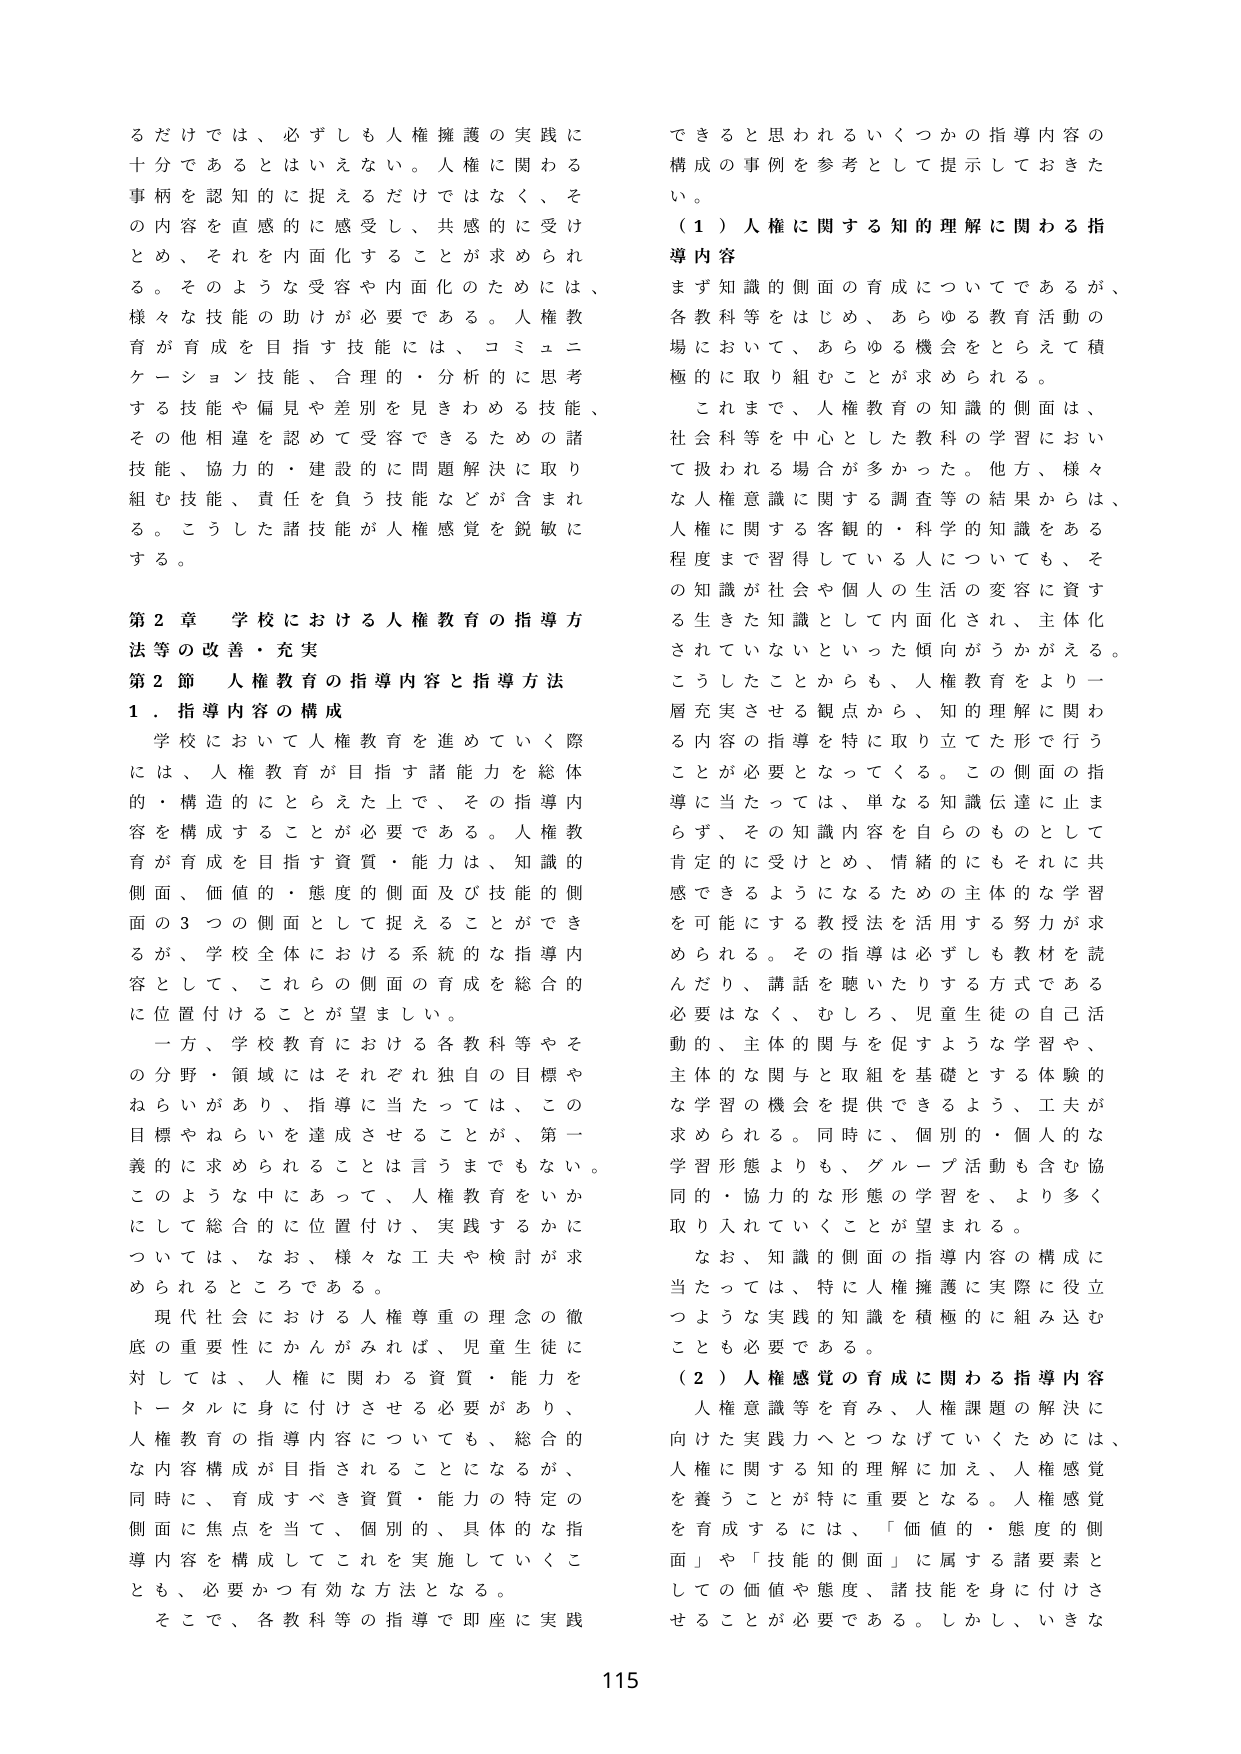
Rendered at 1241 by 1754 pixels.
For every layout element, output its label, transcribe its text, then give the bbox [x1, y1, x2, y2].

text （1）人権に関する知的理解に関わる指導内容 [649, 210, 1112, 271]
text 第2章 学校における人権教育の指導方法等の改善・充実 [128, 604, 591, 665]
text 学校において人権教育を進めていく際には、人権教育が目指す諸能力を総体的・構造的にとらえた上で、その指導内容を構成することが必要である。人権教育が育成を目指す資質・能力は、知識的側面、価値的・態度的側面及び技能的側面の3つの側面として捉えることができるが、学校全体における系統的な指導内容として、これらの側面の育成を総合的に位置付けることが望ましい。 一方、学校教育における各教科等やその分野・領域にはそれぞれ独自の目標やねらいがあり、指導に当たっては、この目標やねらいを達成させることが、第一義的に求められることは言うまでもない。このような中にあって、人権教育をいかにして総合的に位置付け、実践するかについては、なお、様々な工夫や検討が求められるところである。 現代社会における人権尊重の理念の徹底の重要性にかんがみれば、児童生徒に対しては、人権に関わる資質・能力をトータルに身に付けさせる必要があり、人権教育の指導内容についても、総合的な内容構成が目指されることになるが、同時に、育成すべき資質・能力の特定の側面に焦点を当て、個別的、具体的な指導内容を構成してこれを実施していくことも、必要かつ有効な方法となる。 そこで、各教科等の指導で即座に実践できると思われるいくつかの指導内容の構成の事例を参考として提示しておきたい。 [128, 725, 591, 1635]
text 1．指導内容の構成 [128, 695, 591, 725]
text 第2節 人権教育の指導内容と指導方法 [128, 665, 591, 695]
text （2）人権感覚の育成に関わる指導内容 [649, 1362, 1112, 1392]
text まず知識的側面の育成についてであるが、各教科等をはじめ、あらゆる教育活動の場において、あらゆる機会をとらえて積極的に取り組むことが求められる。 これまで、人権教育の知識的側面は、社会科等を中心とした教科の学習において扱われる場合が多かった。他方、様々な人権意識に関する調査等の結果からは、人権に関する客観的・科学的知識をある程度まで習得している人についても、その知識が社会や個人の生活の変容に資する生きた知識として内面化され、主体化されていないといった傾向がうかがえる。こうしたことからも、人権教育をより一層充実させる観点から、知的理解に関わる内容の指導を特に取り立てた形で行うことが必要となってくる。この側面の指導に当たっては、単なる知識伝達に止まらず、その知識内容を自らのものとして肯定的に受けとめ、情緒的にもそれに共感できるようになるための主体的な学習を可能にする教授法を活用する努力が求められる。その指導は必ずしも教材を読んだり、講話を聴いたりする方式である必要はなく、むしろ、児童生徒の自己活動的、主体的関与を促すような学習や、主体的な関与と取組を基礎とする体験的な学習の機会を提供できるよう、工夫が求められる。同時に、個別的・個人的な学習形態よりも、グループ活動も含む協同的・協力的な形態の学習を、より多く取り入れていくことが望まれる。 なお、知識的側面の指導内容の構成に当たっては、特に人権擁護に実際に役立つような実践的知識を積極的に組み込むことも必要である。 [649, 271, 1112, 1362]
